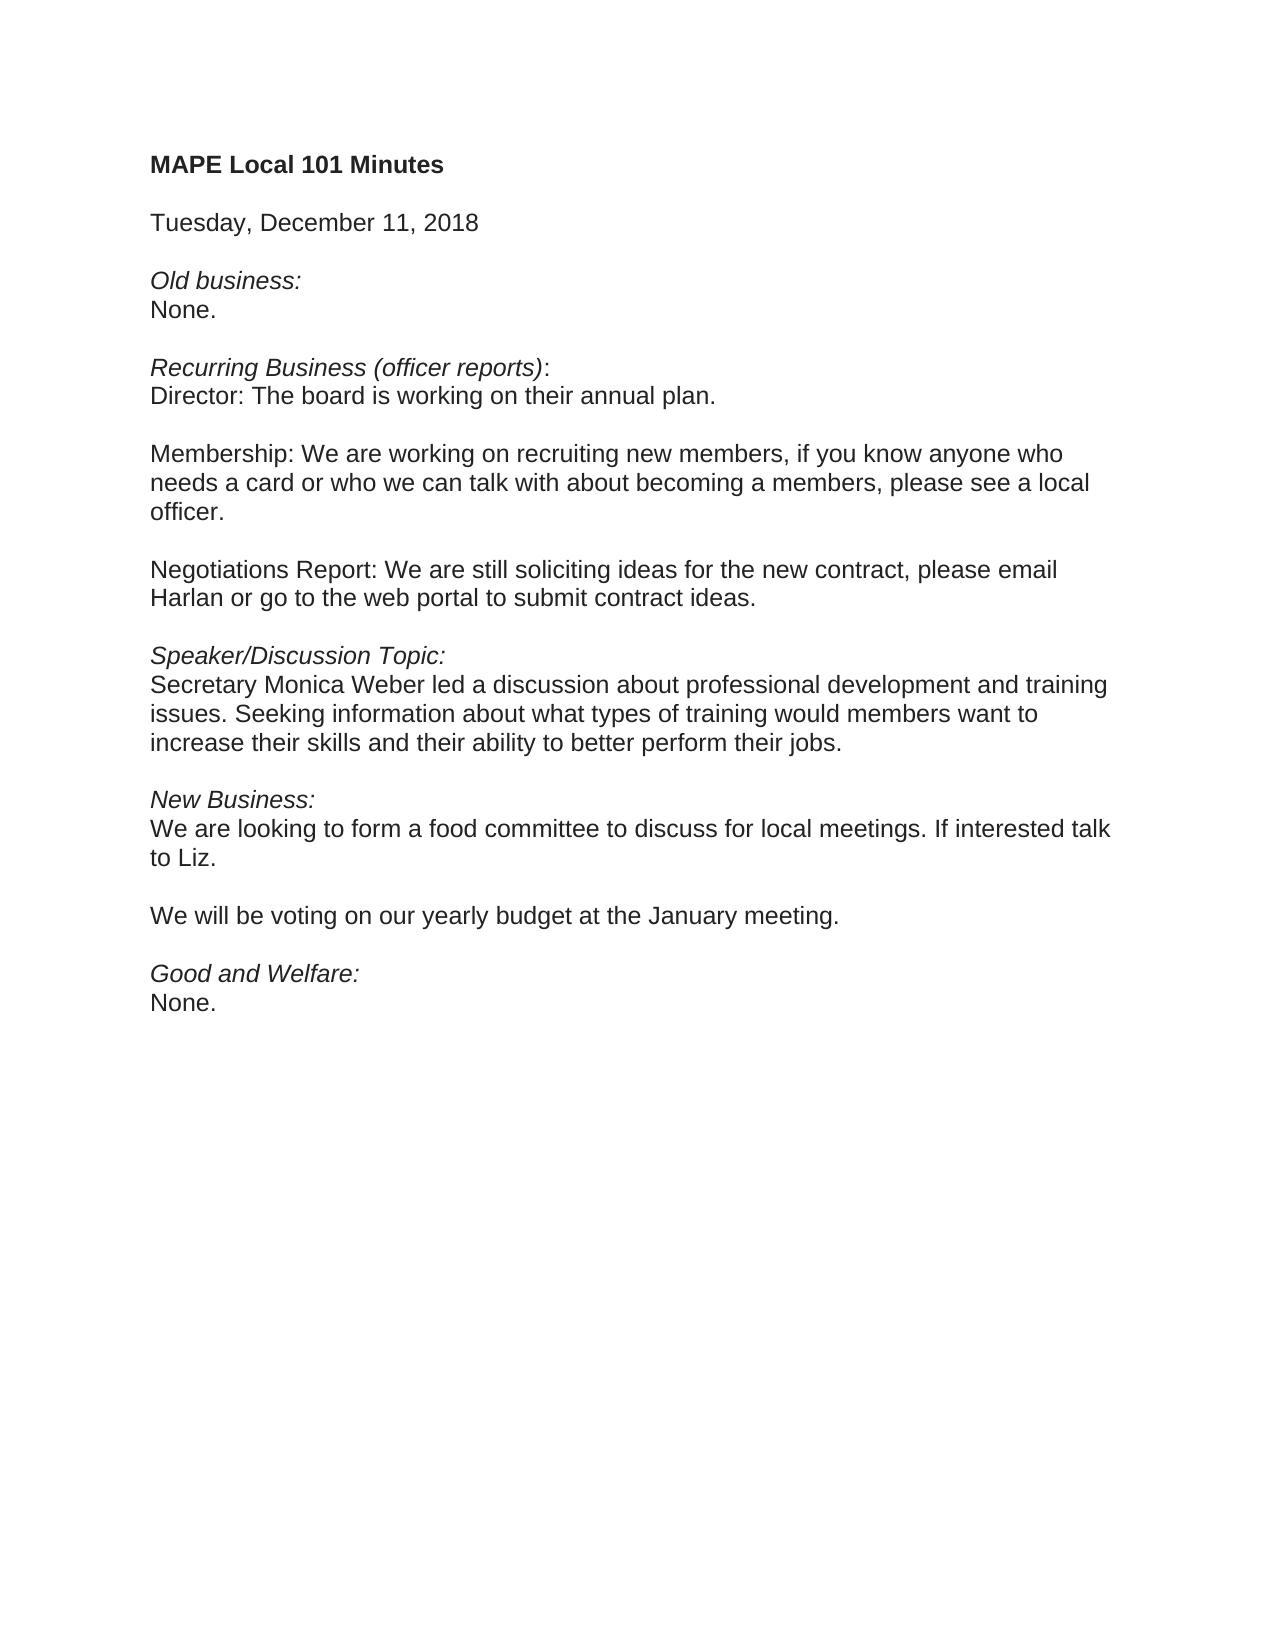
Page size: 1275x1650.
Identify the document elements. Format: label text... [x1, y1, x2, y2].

text Membership: We are working on recruiting new members, if you know anyone who needs a card or who we can talk with about becoming a members, please see a local officer. [150, 439, 1125, 525]
text New Business: We are looking to form a food committee to discuss for local meetings. If interested talk to Liz. [150, 785, 1125, 872]
text MAPE Local 101 Minutes [150, 150, 1125, 179]
text Good and Welfare: None. [150, 959, 1125, 1016]
text Recurring Business (officer reports): Director: The board is working on their annual plan. [150, 352, 1125, 410]
text Old business: None. [150, 266, 1125, 323]
text We will be voting on our yearly budget at the January meeting. [150, 901, 1125, 929]
text Tuesday, December 11, 2018 [150, 208, 1125, 237]
text Speaker/Discussion Topic: Secretary Monica Weber led a discussion about professional development and training issues. Seeking information about what types of training would members want to increase their skills and their ability to better perform their jobs. [150, 641, 1125, 756]
text Negotiations Report: We are still soliciting ideas for the new contract, please email Harlan or go to the web portal to submit contract ideas. [150, 554, 1125, 612]
